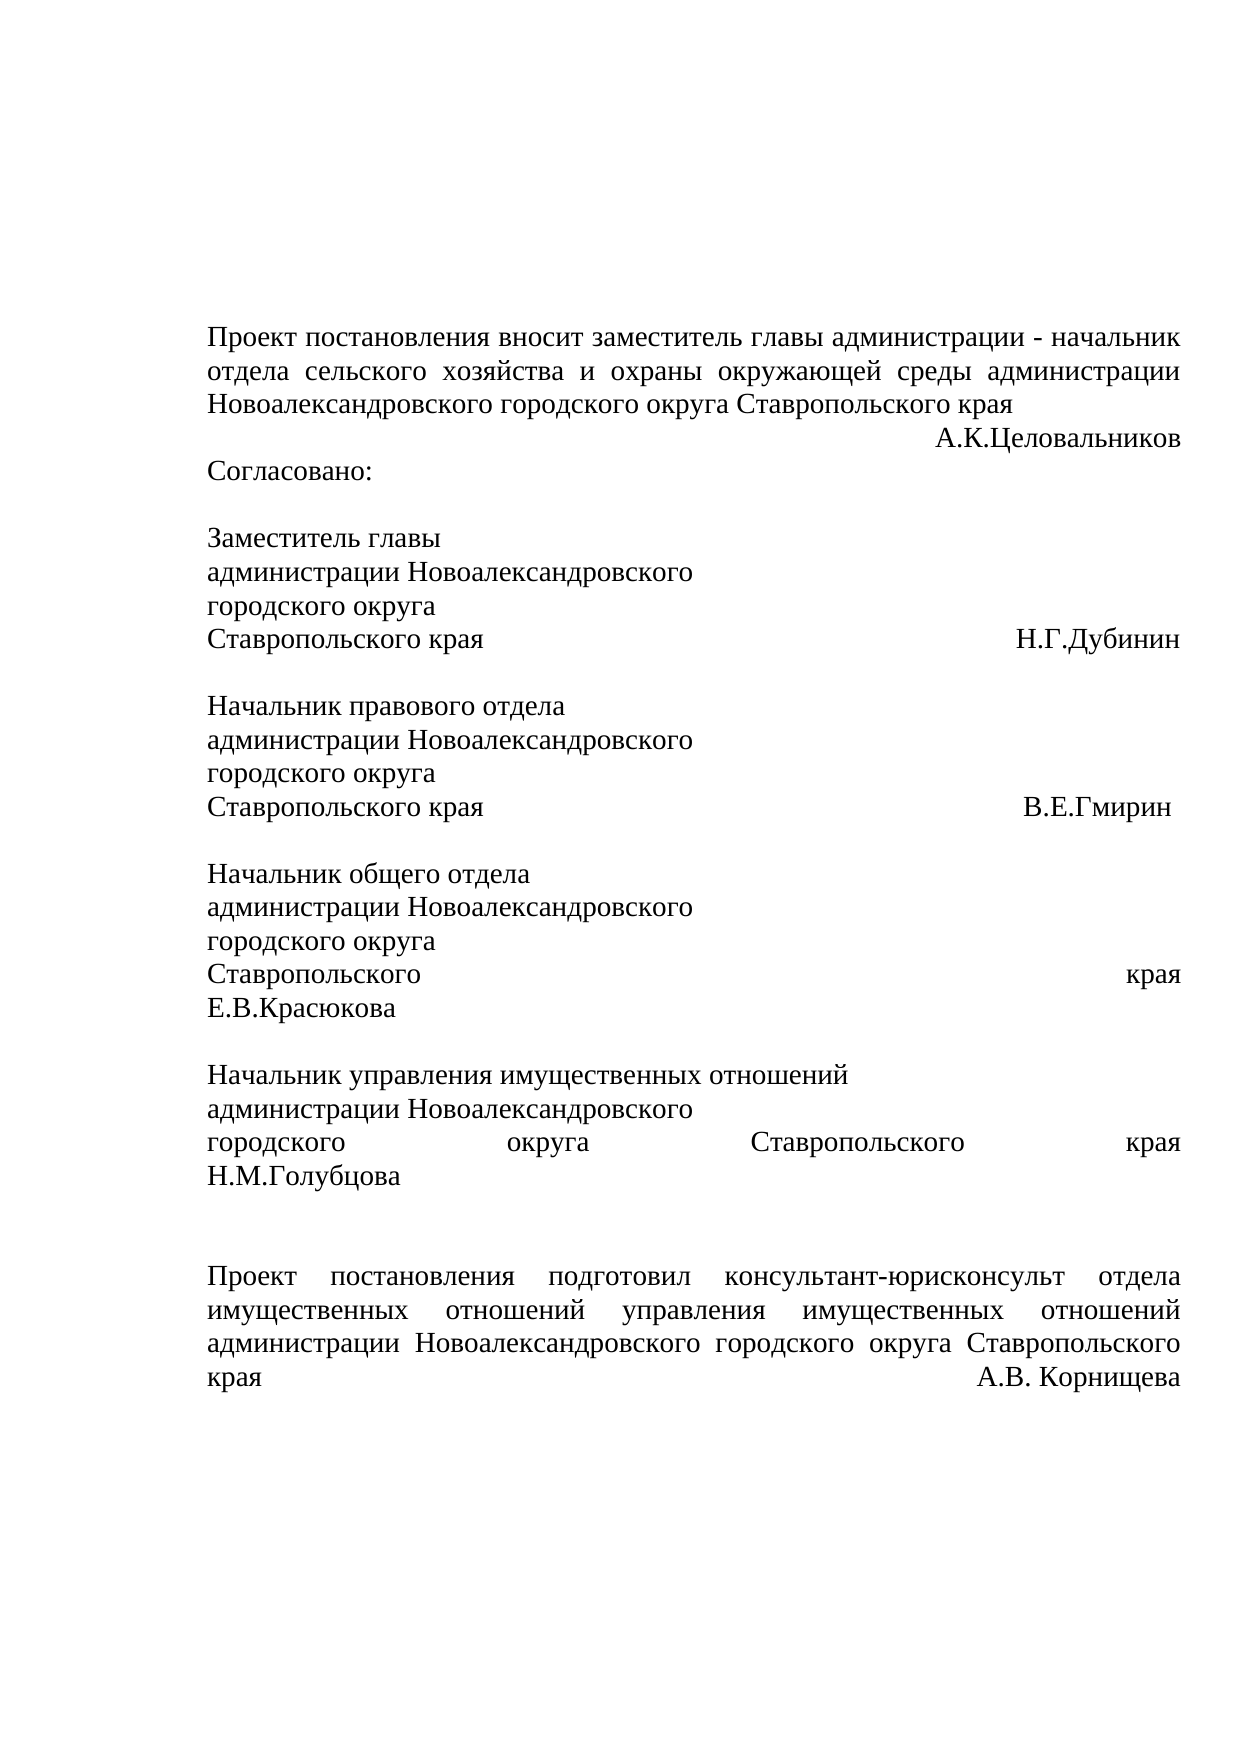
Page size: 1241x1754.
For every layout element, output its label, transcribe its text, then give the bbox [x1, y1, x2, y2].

text Согласовано: [207, 453, 1181, 487]
text Начальник общего отдела [207, 856, 1181, 889]
text городского округа [207, 755, 1181, 789]
text Ставропольского края В.Е.Гмирин [207, 789, 1181, 822]
text Начальник управления имущественных отношений [207, 1057, 1181, 1091]
text администрации Новоалександровского [207, 1091, 1181, 1124]
text А.К.Целовальников [207, 420, 1181, 453]
text Проект постановления вносит заместитель главы администрации - начальник отдела сельского хозяйства и охраны окружающей среды администрации Новоалександровского городского округа Ставропольского края [207, 319, 1181, 420]
text Начальник правового отдела [207, 688, 1181, 722]
text Ставропольского края Е.В.Красюкова [207, 957, 1181, 1024]
text городского округа [207, 588, 1181, 621]
text городского округа Ставропольского края Н.М.Голубцова [207, 1124, 1181, 1191]
text городского округа [207, 923, 1181, 957]
text Ставропольского края Н.Г.Дубинин [207, 621, 1181, 655]
text администрации Новоалександровского [207, 722, 1181, 755]
text Заместитель главы [207, 521, 1181, 554]
text администрации Новоалександровского [207, 889, 1181, 923]
text администрации Новоалександровского [207, 554, 1181, 588]
text Проект постановления подготовил консультант-юрисконсульт отдела имущественных отношений управления имущественных отношений администрации Новоалександровского городского округа Ставропольского края А.В. Корнищева [207, 1258, 1181, 1393]
